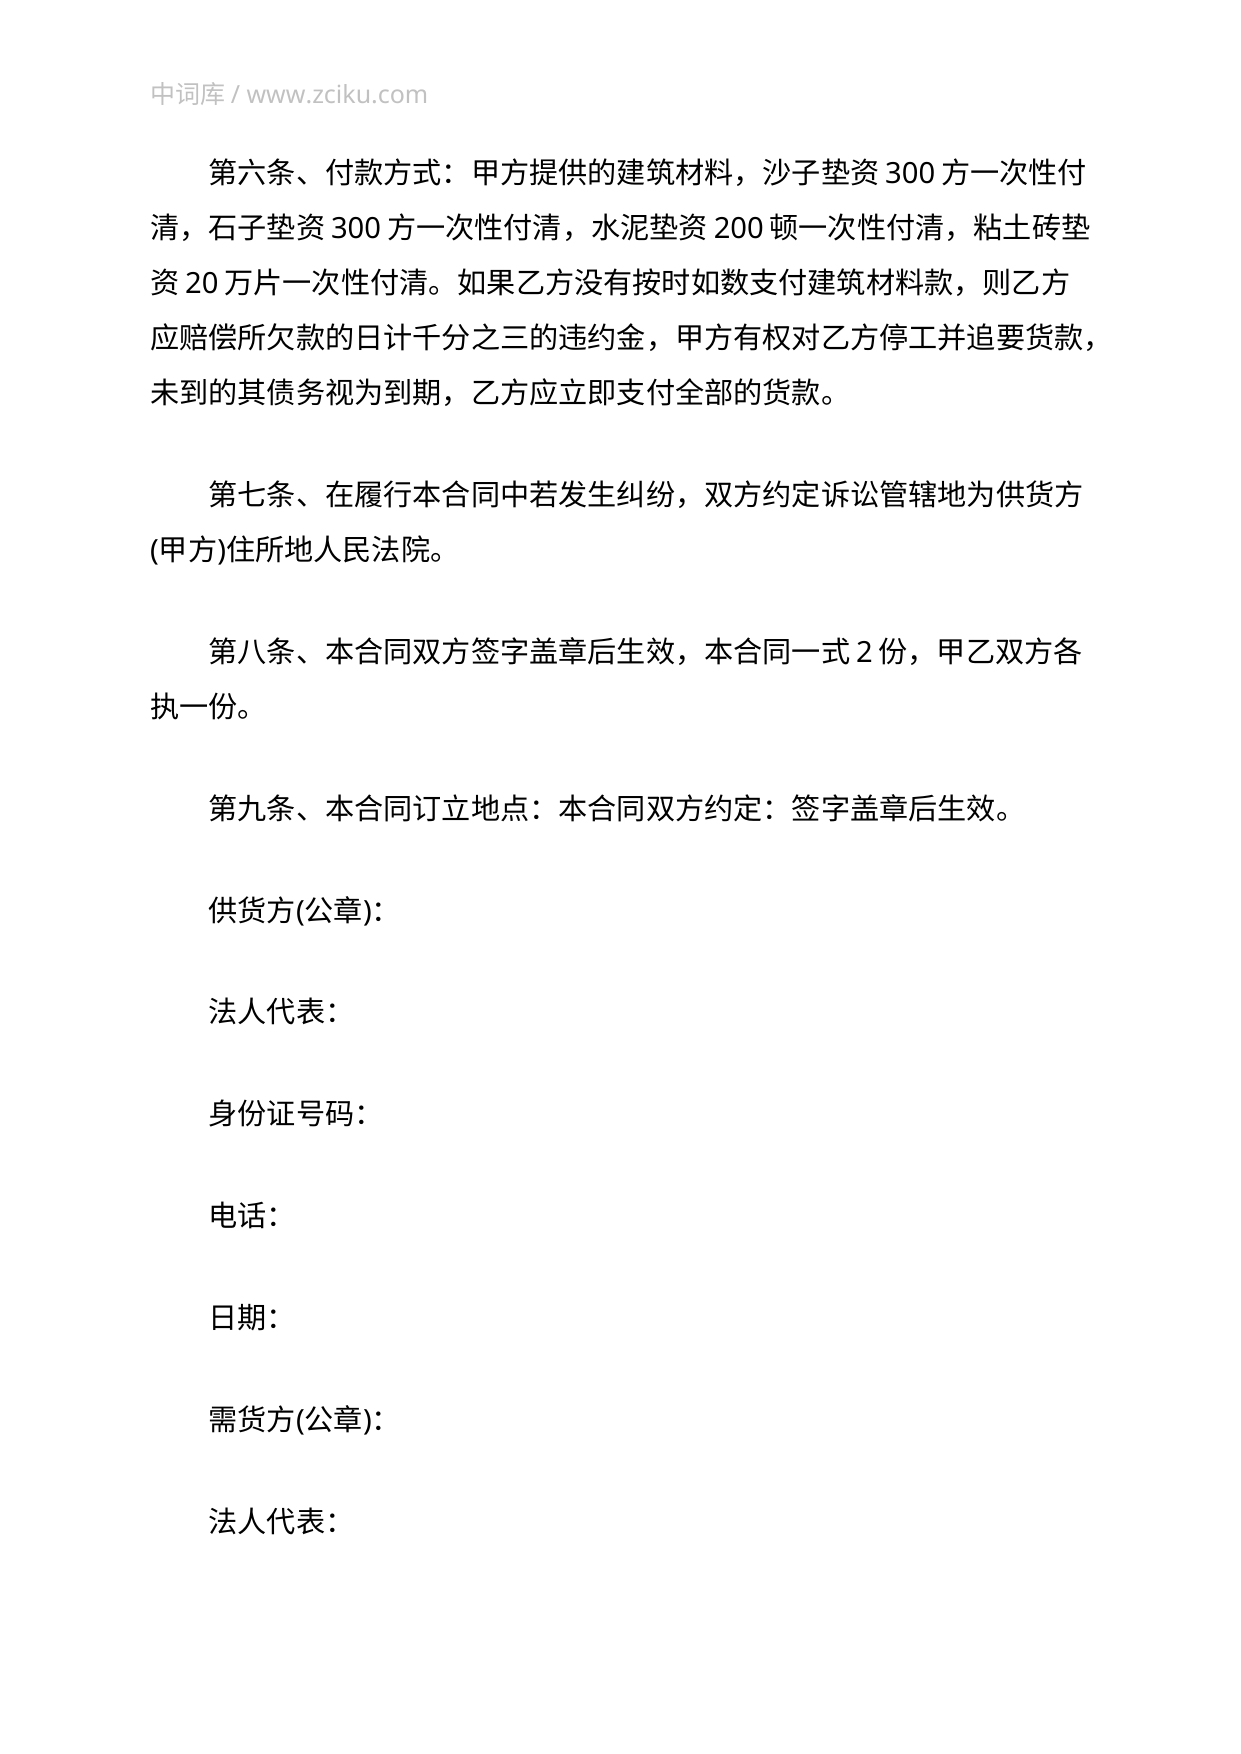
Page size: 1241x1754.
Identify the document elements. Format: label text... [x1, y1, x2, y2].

text 需货方(公章)： [150, 1396, 1090, 1438]
text 法人代表： [150, 1498, 1090, 1540]
text 身份证号码： [150, 1091, 1090, 1133]
text 法人代表： [150, 989, 1090, 1031]
text 日期： [150, 1294, 1090, 1337]
text 第九条、本合同订立地点：本合同双方约定：签字盖章后生效。 [150, 785, 1090, 828]
text 第六条、付款方式：甲方提供的建筑材料，沙子垫资300方一次性付清，石子垫资300方一次性付清，水泥垫资200顿一次性付清，粘土砖垫资20万片一次性付清。如果乙方没有按时如数支付建筑材料款，则乙方应赔偿所欠款的日计千分之三的违约金，甲方有权对乙方停工并追要货款，未到的其债务视为到期，乙方应立即支付全部的货款。 [150, 150, 1090, 412]
text 供货方(公章)： [150, 887, 1090, 929]
text 电话： [150, 1193, 1090, 1235]
text 第七条、在履行本合同中若发生纠纷，双方约定诉讼管辖地为供货方(甲方)住所地人民法院。 [150, 472, 1090, 569]
text 第八条、本合同双方签字盖章后生效，本合同一式2份，甲乙双方各执一份。 [150, 628, 1090, 726]
